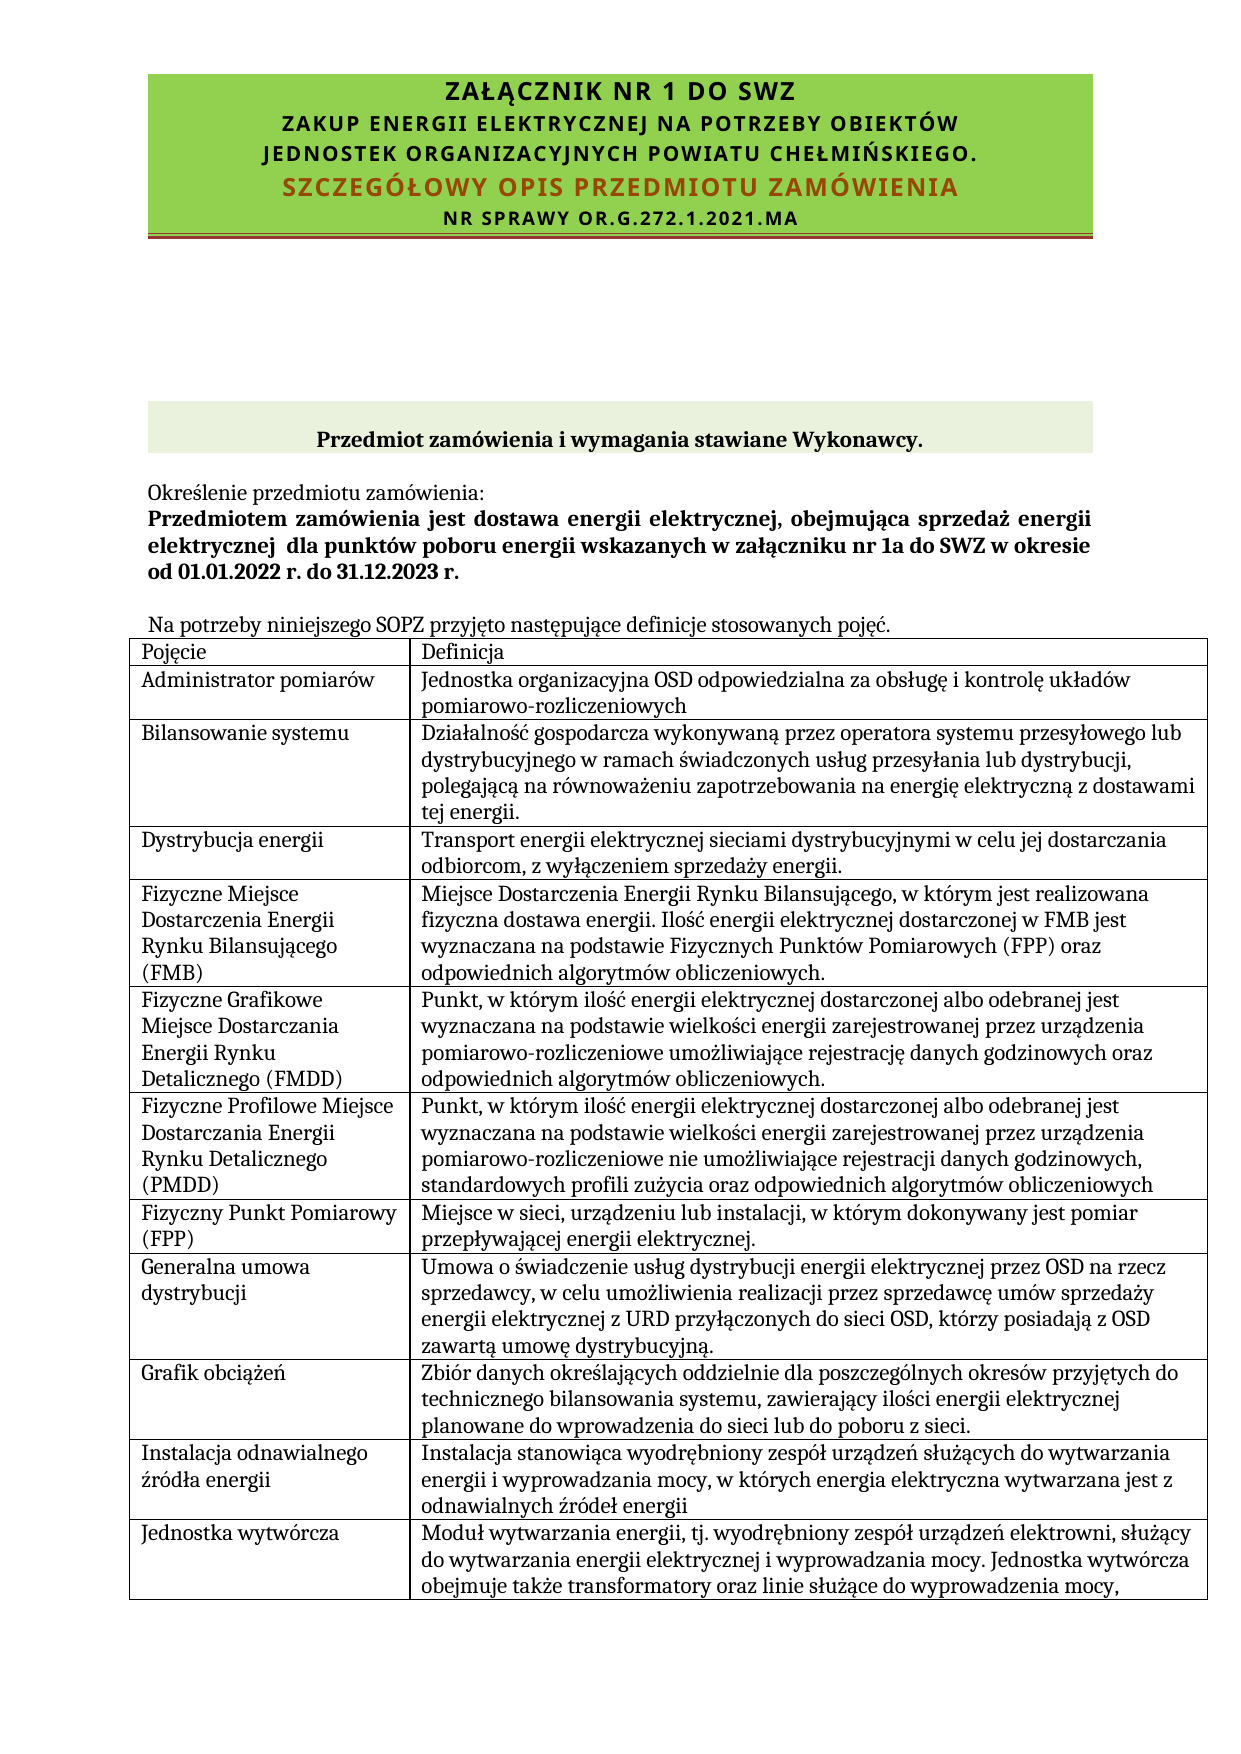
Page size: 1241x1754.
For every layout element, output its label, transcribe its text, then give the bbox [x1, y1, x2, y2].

table_cell Fizyczne Grafikowe Miejsce Dostarczania Energii Rynku Detalicznego (FMDD) [130, 987, 409, 1092]
table_cell Miejsce Dostarczenia Energii Rynku Bilansującego, w którym jest realizowana fizyczna dostawa energii. Ilość energii elektrycznej dostarczonej w FMB jest wyznaczana na podstawie Fizycznych Punktów Pomiarowych (FPP) oraz odpowiednich algorytmów obliczeniowych. [411, 880, 1207, 986]
table_header Pojęcie [130, 639, 409, 665]
table_cell Jednostka wytwórcza [130, 1520, 409, 1599]
text Określenie przedmiotu zamówienia: [148, 480, 1093, 506]
table_cell Generalna umowa dystrybucji [130, 1254, 409, 1359]
table_cell Instalacja odnawialnego źródła energii [130, 1440, 409, 1519]
table_cell Działalność gospodarcza wykonywaną przez operatora systemu przesyłowego lub dystrybucyjnego w ramach świadczonych usług przesyłania lub dystrybucji, polegającą na równoważeniu zapotrzebowania na energię elektryczną z dostawami tej energii. [411, 720, 1207, 826]
text Przedmiotem zamówienia jest dostawa energii elektrycznej, obejmująca sprzedaż energii elektrycznej dla punktów poboru energii wskazanych w załączniku nr 1a do SWZ w okresie od 01.01.2022 r. do 31.12.2023 r. [148, 506, 1093, 585]
table_cell Punkt, w którym ilość energii elektrycznej dostarczonej albo odebranej jest wyznaczana na podstawie wielkości energii zarejestrowanej przez urządzenia pomiarowo-rozliczeniowe umożliwiające rejestrację danych godzinowych oraz odpowiednich algorytmów obliczeniowych. [411, 987, 1207, 1092]
text Przedmiot zamówienia i wymagania stawiane Wykonawcy. [148, 427, 1093, 453]
table_cell Fizyczne Profilowe Miejsce Dostarczania Energii Rynku Detalicznego (PMDD) [130, 1093, 409, 1199]
table_cell Punkt, w którym ilość energii elektrycznej dostarczonej albo odebranej jest wyznaczana na podstawie wielkości energii zarejestrowanej przez urządzenia pomiarowo-rozliczeniowe nie umożliwiające rejestracji danych godzinowych, standardowych profili zużycia oraz odpowiednich algorytmów obliczeniowych [411, 1093, 1207, 1199]
table_cell Dystrybucja energii [130, 827, 409, 879]
table_cell Jednostka organizacyjna OSD odpowiedzialna za obsługę i kontrolę układów pomiarowo-rozliczeniowych [411, 666, 1207, 719]
table_cell Zbiór danych określających oddzielnie dla poszczególnych okresów przyjętych do technicznego bilansowania systemu, zawierający ilości energii elektrycznej planowane do wprowadzenia do sieci lub do poboru z sieci. [411, 1360, 1207, 1439]
table_cell Fizyczny Punkt Pomiarowy (FPP) [130, 1200, 409, 1252]
table_cell Grafik obciążeń [130, 1360, 409, 1439]
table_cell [411, 1520, 1207, 1599]
table_cell Miejsce w sieci, urządzeniu lub instalacji, w którym dokonywany jest pomiar przepływającej energii elektrycznej. [411, 1200, 1207, 1252]
table_cell Bilansowanie systemu [130, 720, 409, 826]
text Na potrzeby niniejszego SOPZ przyjęto następujące definicje stosowanych pojęć. [148, 612, 1093, 638]
table_cell Umowa o świadczenie usług dystrybucji energii elektrycznej przez OSD na rzecz sprzedawcy, w celu umożliwienia realizacji przez sprzedawcę umów sprzedaży energii elektrycznej z URD przyłączonych do sieci OSD, którzy posiadają z OSD zawartą umowę dystrybucyjną. [411, 1254, 1207, 1359]
table_cell Instalacja stanowiąca wyodrębniony zespół urządzeń służących do wytwarzania energii i wyprowadzania mocy, w których energia elektryczna wytwarzana jest z odnawialnych źródeł energii [411, 1440, 1207, 1519]
table_cell Administrator pomiarów [130, 666, 409, 719]
table_header Definicja [411, 639, 1207, 665]
table_cell Fizyczne Miejsce Dostarczenia Energii Rynku Bilansującego (FMB) [130, 880, 409, 986]
table_cell Transport energii elektrycznej sieciami dystrybucyjnymi w celu jej dostarczania odbiorcom, z wyłączeniem sprzedaży energii. [411, 827, 1207, 879]
